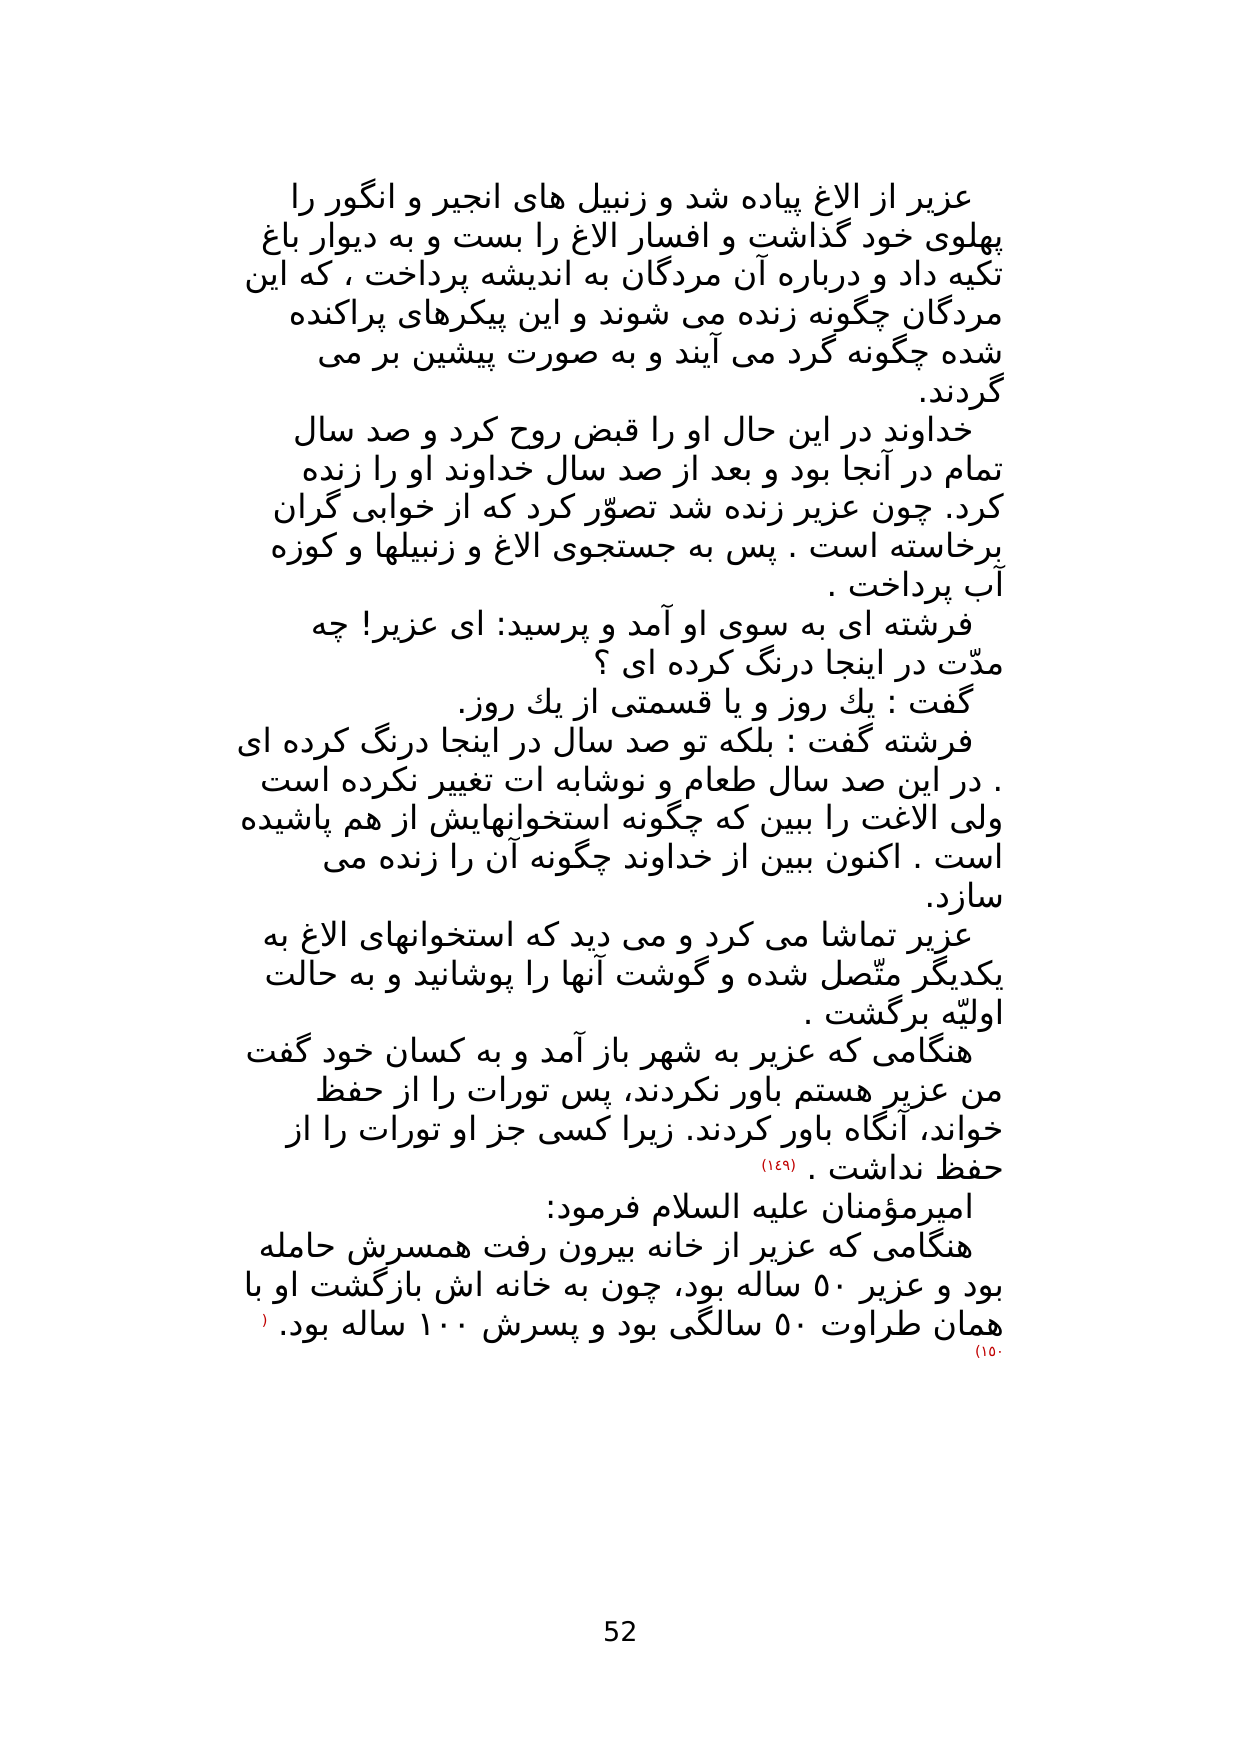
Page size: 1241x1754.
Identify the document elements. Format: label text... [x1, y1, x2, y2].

text گفت : يك روز و يا قسمتى از يك روز. [236, 682, 1004, 721]
text فرشته اى به سوى او آمد و پرسيد: اى عزير! چه مدّت در اينجا درنگ كرده اى ؟ [236, 604, 1004, 682]
text اميرمؤمنان عليه السلام فرمود: [236, 1187, 1004, 1226]
text عزير از الاغ پياده شد و زنبيل هاى انجير و انگور را پهلوى خود گذاشت و افسار الاغ را بست و به ديوار باغ تكيه داد و درباره آن مردگان به انديشه پرداخت ، كه اين مردگان چگونه زنده مى شوند و اين پيكرهاى پراكنده شده چگونه گرد مى آيند و به صورت پيشين بر مى گردند. [236, 177, 1004, 410]
text خداوند در اين حال او را قبض روح كرد و صد سال تمام در آنجا بود و بعد از صد سال خداوند او را زنده كرد. چون عزير زنده شد تصوّر كرد كه از خوابى گران برخاسته است . پس به جستجوى الاغ و زنبيلها و كوزه آب پرداخت . [236, 410, 1004, 604]
text عزير تماشا مى كرد و مى ديد كه استخوانهاى الاغ به يكديگر متّصل شده و گوشت آنها را پوشانيد و به حالت اوليّه برگشت . [236, 915, 1004, 1032]
text فرشته گفت : بلكه تو صد سال در اينجا درنگ كرده اى . در اين صد سال طعام و نوشابه ات تغيير نكرده است ولى الاغت را ببين كه چگونه استخوانهايش از هم پاشيده است . اكنون ببين از خداوند چگونه آن را زنده مى سازد. [236, 721, 1004, 915]
text هنگامى كه عزير به شهر باز آمد و به كسان خود گفت من عزير هستم باور نكردند، پس تورات را از حفظ خواند، آنگاه باور كردند. زيرا كسى جز او تورات را از حفظ نداشت . (١٤٩) [236, 1032, 1004, 1187]
text هنگامى كه عزير از خانه بيرون رفت همسرش حامله بود و عزير ٥٠ ساله بود، چون به خانه اش بازگشت او با همان طراوت ٥٠ سالگى بود و پسرش ١٠٠ ساله بود. (١٥٠) [236, 1226, 1004, 1372]
